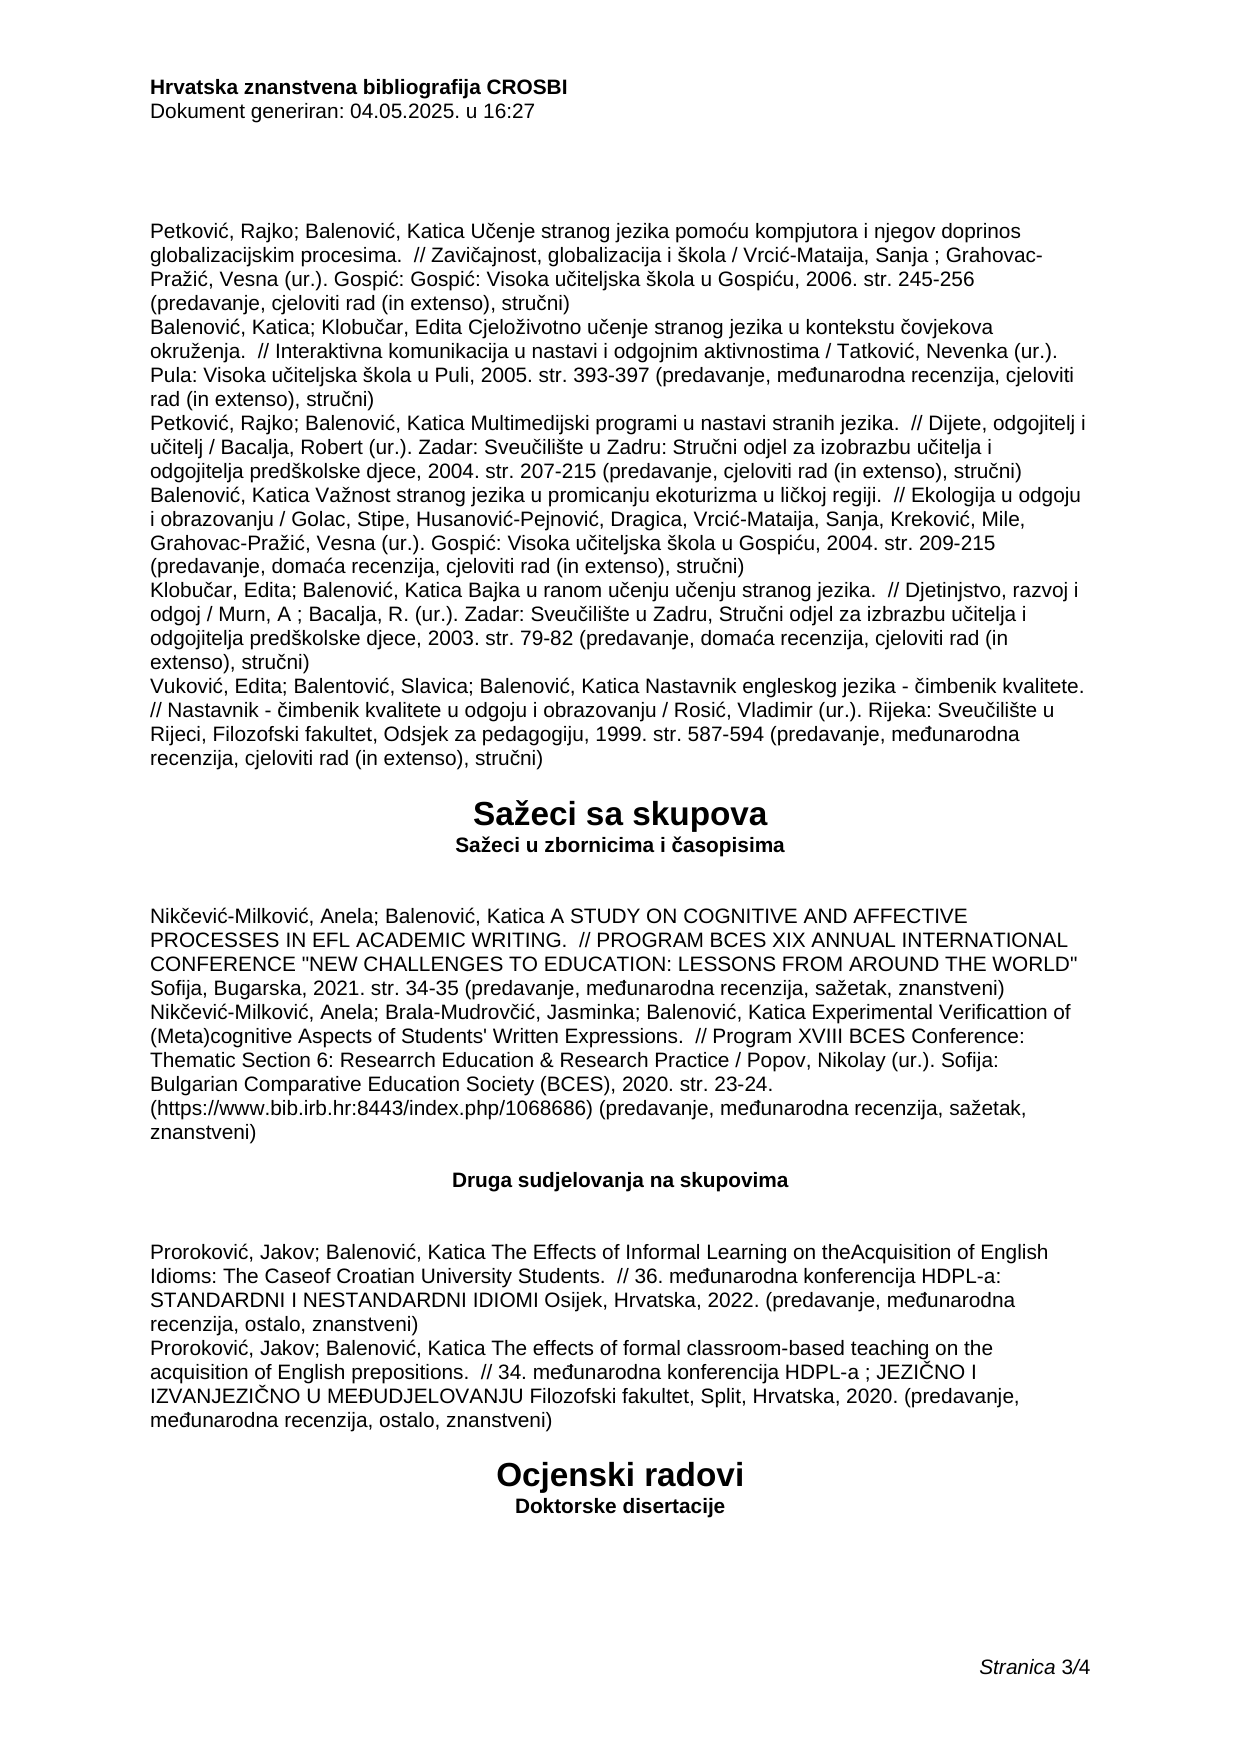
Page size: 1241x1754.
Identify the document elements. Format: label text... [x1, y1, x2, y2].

text Klobučar, Edita; Balenović, Katica [150, 578, 1090, 674]
text Nikčević-Milković, Anela; Brala-Mudrovčić, Jasminka; Balenović, Katica [150, 1000, 1090, 1144]
subtitle Doktorske disertacije [150, 1494, 1090, 1518]
text Petković, Rajko; Balenović, Katica [150, 219, 1090, 315]
subtitle Druga sudjelovanja na skupovima [150, 1168, 1090, 1192]
text Balenović, Katica; Klobučar, Edita [150, 315, 1090, 411]
subtitle Ocjenski radovi [150, 1455, 1090, 1494]
subtitle Sažeci u zbornicima i časopisima [150, 832, 1090, 856]
text Vuković, Edita; Balentović, Slavica; Balenović, Katica [150, 674, 1090, 770]
text Proroković, Jakov; Balenović, Katica [150, 1240, 1090, 1336]
text Proroković, Jakov; Balenović, Katica [150, 1336, 1090, 1431]
text Petković, Rajko; Balenović, Katica [150, 411, 1090, 482]
text Nikčević-Milković, Anela; Balenović, Katica [150, 904, 1090, 1000]
subtitle Sažeci sa skupova [150, 794, 1090, 832]
text Balenović, Katica [150, 482, 1090, 578]
